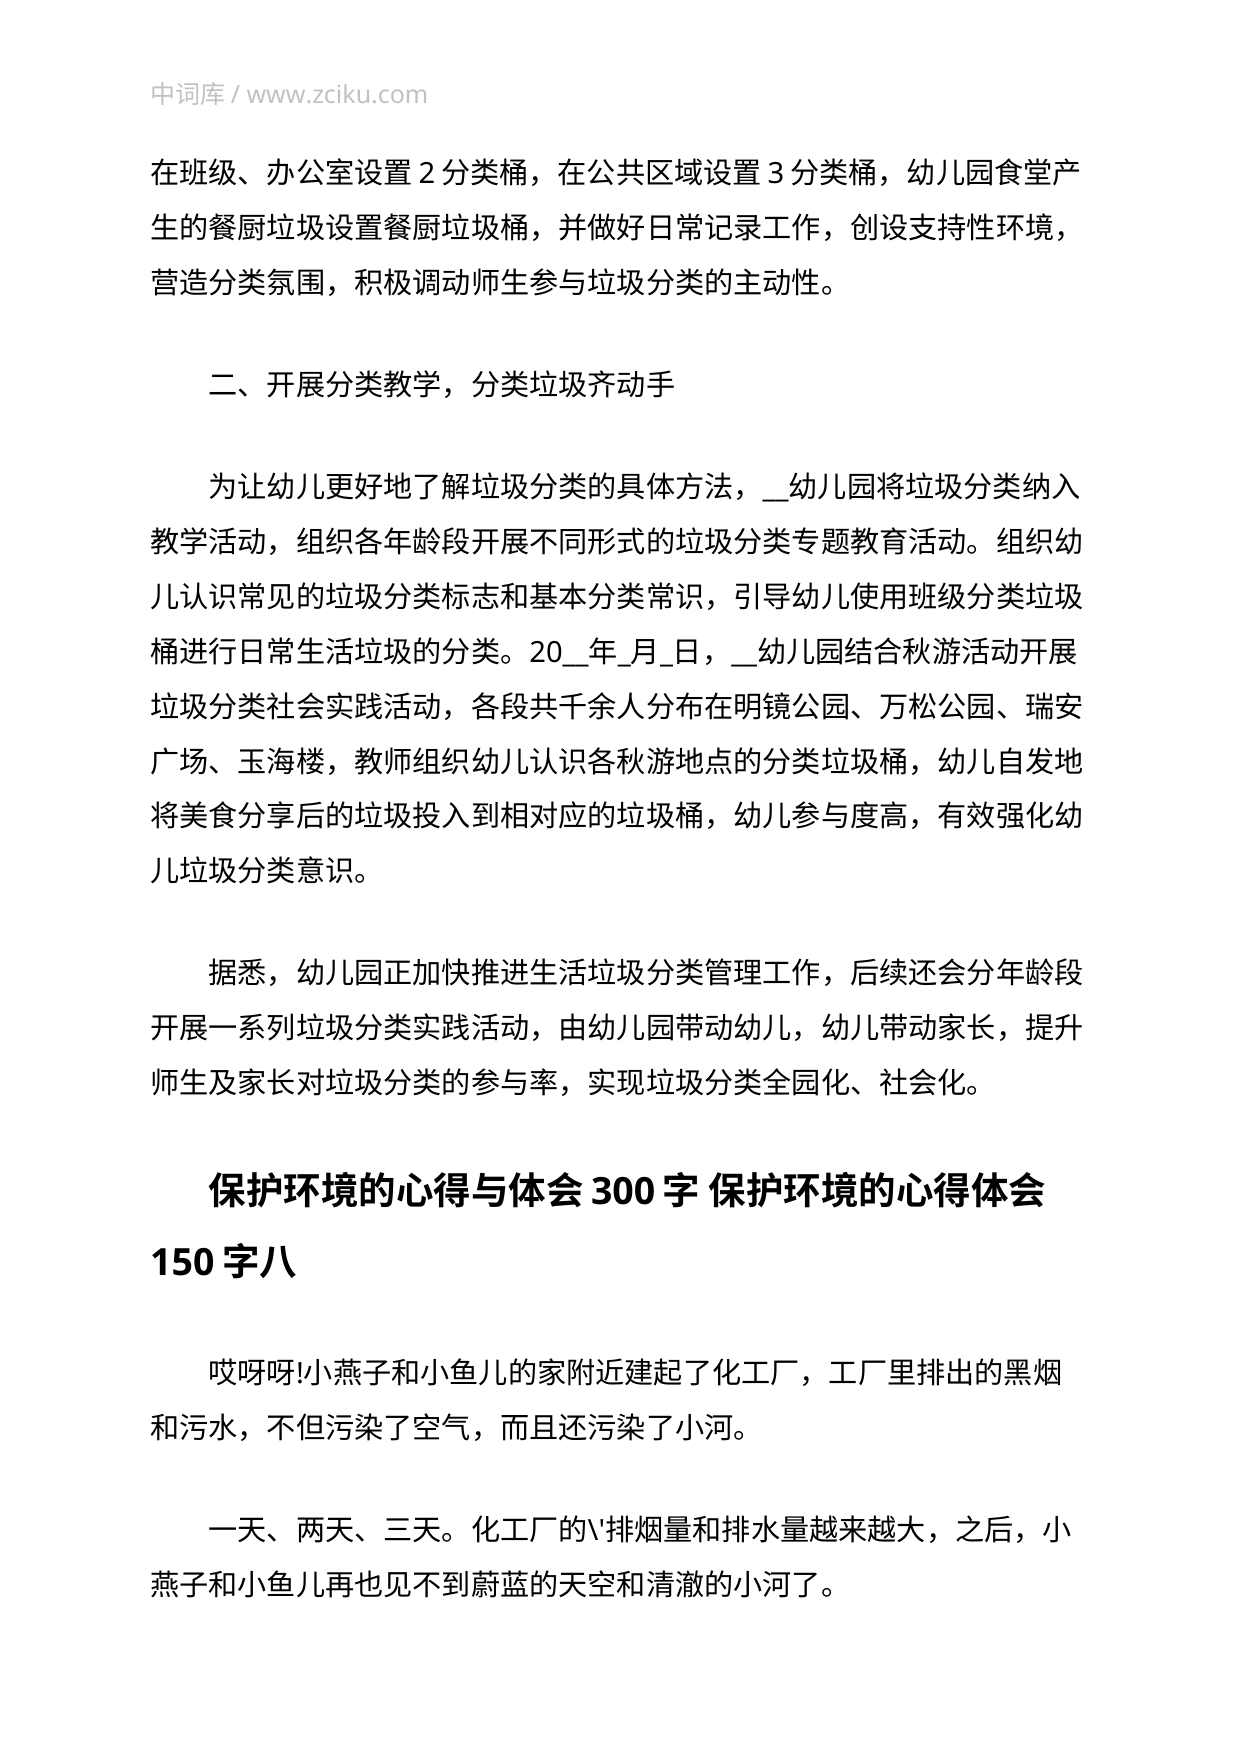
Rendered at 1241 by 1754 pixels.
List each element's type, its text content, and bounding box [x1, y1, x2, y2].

text 二、开展分类教学，分类垃圾齐动手 [150, 362, 1090, 404]
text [150, 150, 1090, 302]
text 为让幼儿更好地了解垃圾分类的具体方法，__幼儿园将垃圾分类纳入教学活动，组织各年龄段开展不同形式的垃圾分类专题教育活动。组织幼儿认识常见的垃圾分类标志和基本分类常识，引导幼儿使用班级分类垃圾桶进行日常生活垃圾的分类。20__年_月_日，__幼儿园结合秋游活动开展垃圾分类社会实践活动，各段共千余人分布在明镜公园、万松公园、瑞安广场、玉海楼，教师组织幼儿认识各秋游地点的分类垃圾桶，幼儿自发地将美食分享后的垃圾投入到相对应的垃圾桶，幼儿参与度高，有效强化幼儿垃圾分类意识。 [150, 463, 1090, 890]
text 保护环境的心得与体会300字 保护环境的心得体会150字八 [150, 1161, 1090, 1286]
text 据悉，幼儿园正加快推进生活垃圾分类管理工作，后续还会分年龄段开展一系列垃圾分类实践活动，由幼儿园带动幼儿，幼儿带动家长，提升师生及家长对垃圾分类的参与率，实现垃圾分类全园化、社会化。 [150, 950, 1090, 1102]
text 一天、两天、三天。化工厂的\'排烟量和排水量越来越大，之后，小燕子和小鱼儿再也见不到蔚蓝的天空和清澈的小河了。 [150, 1506, 1090, 1604]
text 哎呀呀!小燕子和小鱼儿的家附近建起了化工厂，工厂里排出的黑烟和污水，不但污染了空气，而且还污染了小河。 [150, 1349, 1090, 1447]
